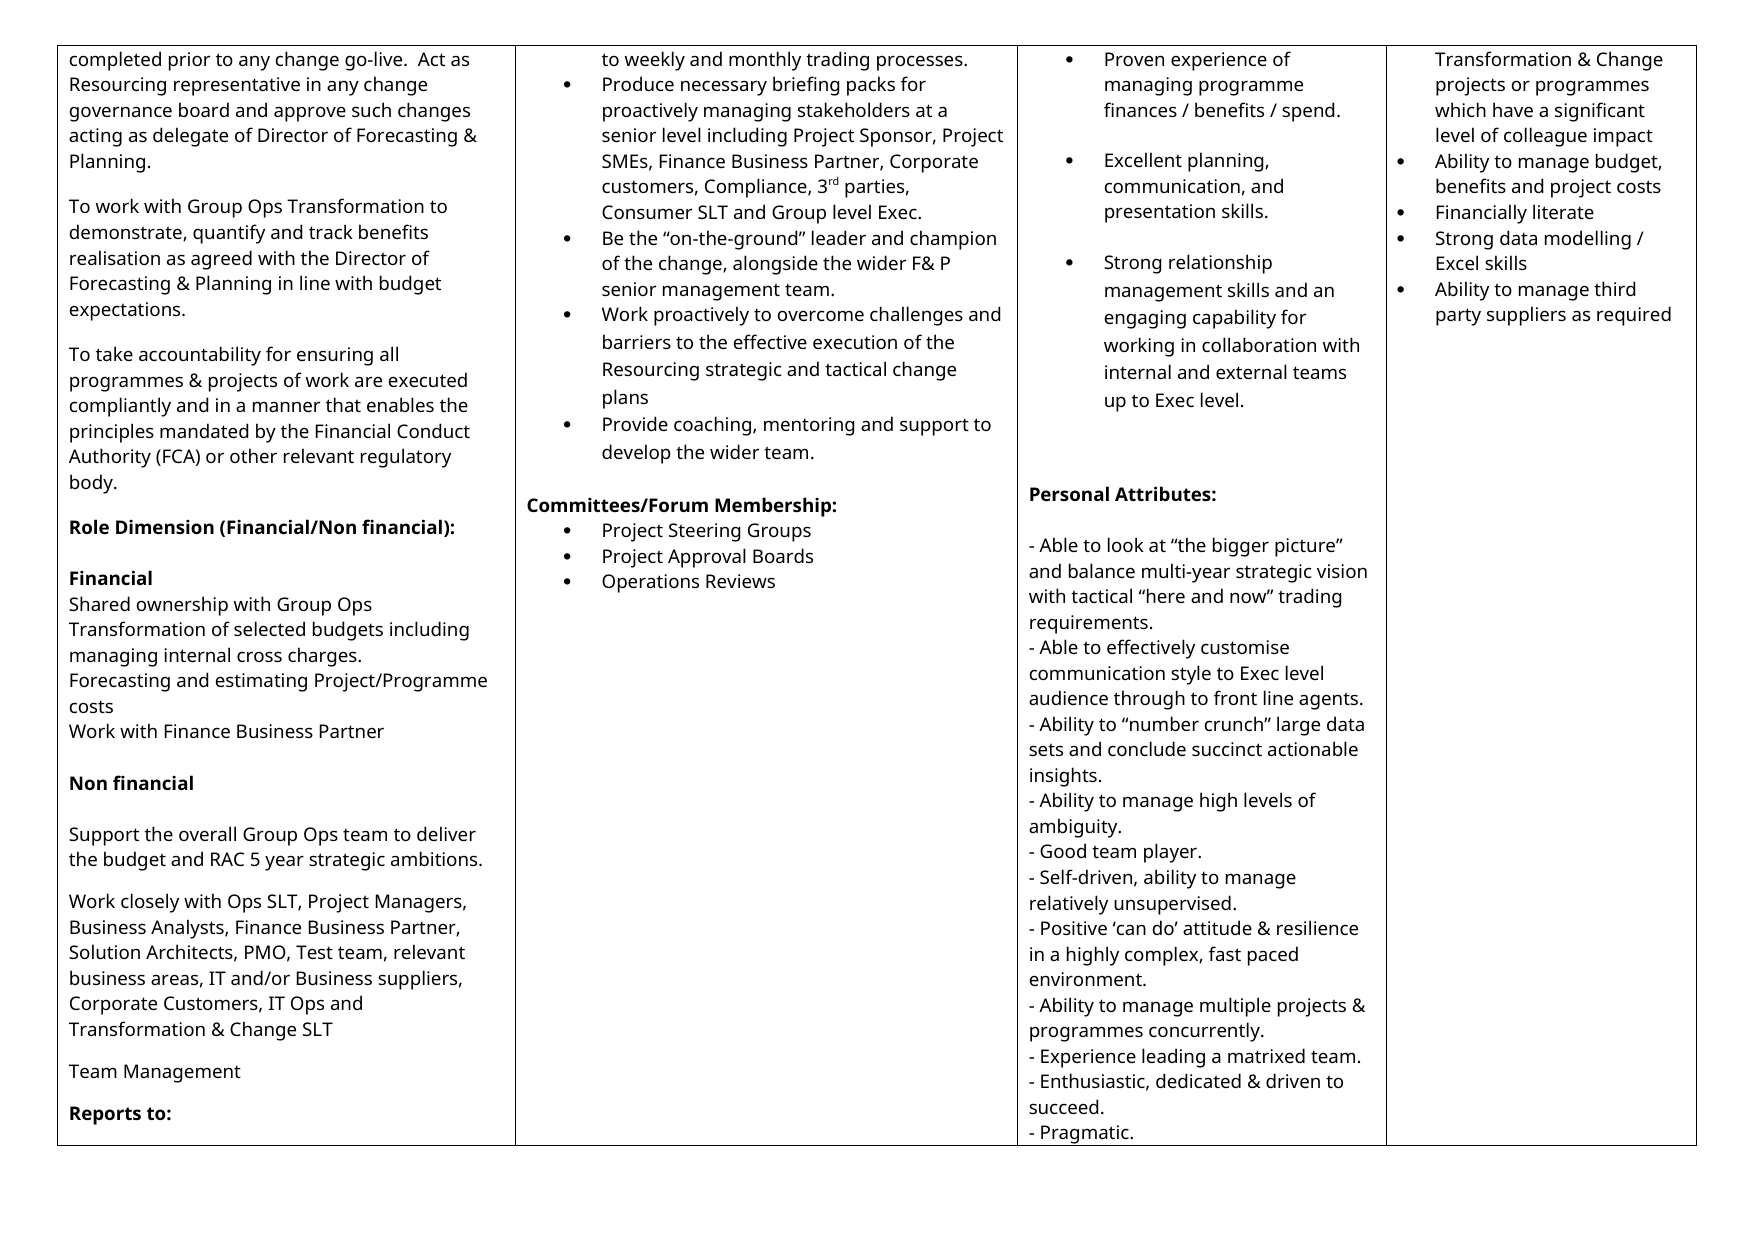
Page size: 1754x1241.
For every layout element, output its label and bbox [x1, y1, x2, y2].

table_cell [516, 46, 1017, 1145]
table_cell [1018, 46, 1386, 1145]
table_cell [58, 46, 515, 1145]
table_cell [1387, 46, 1696, 1145]
